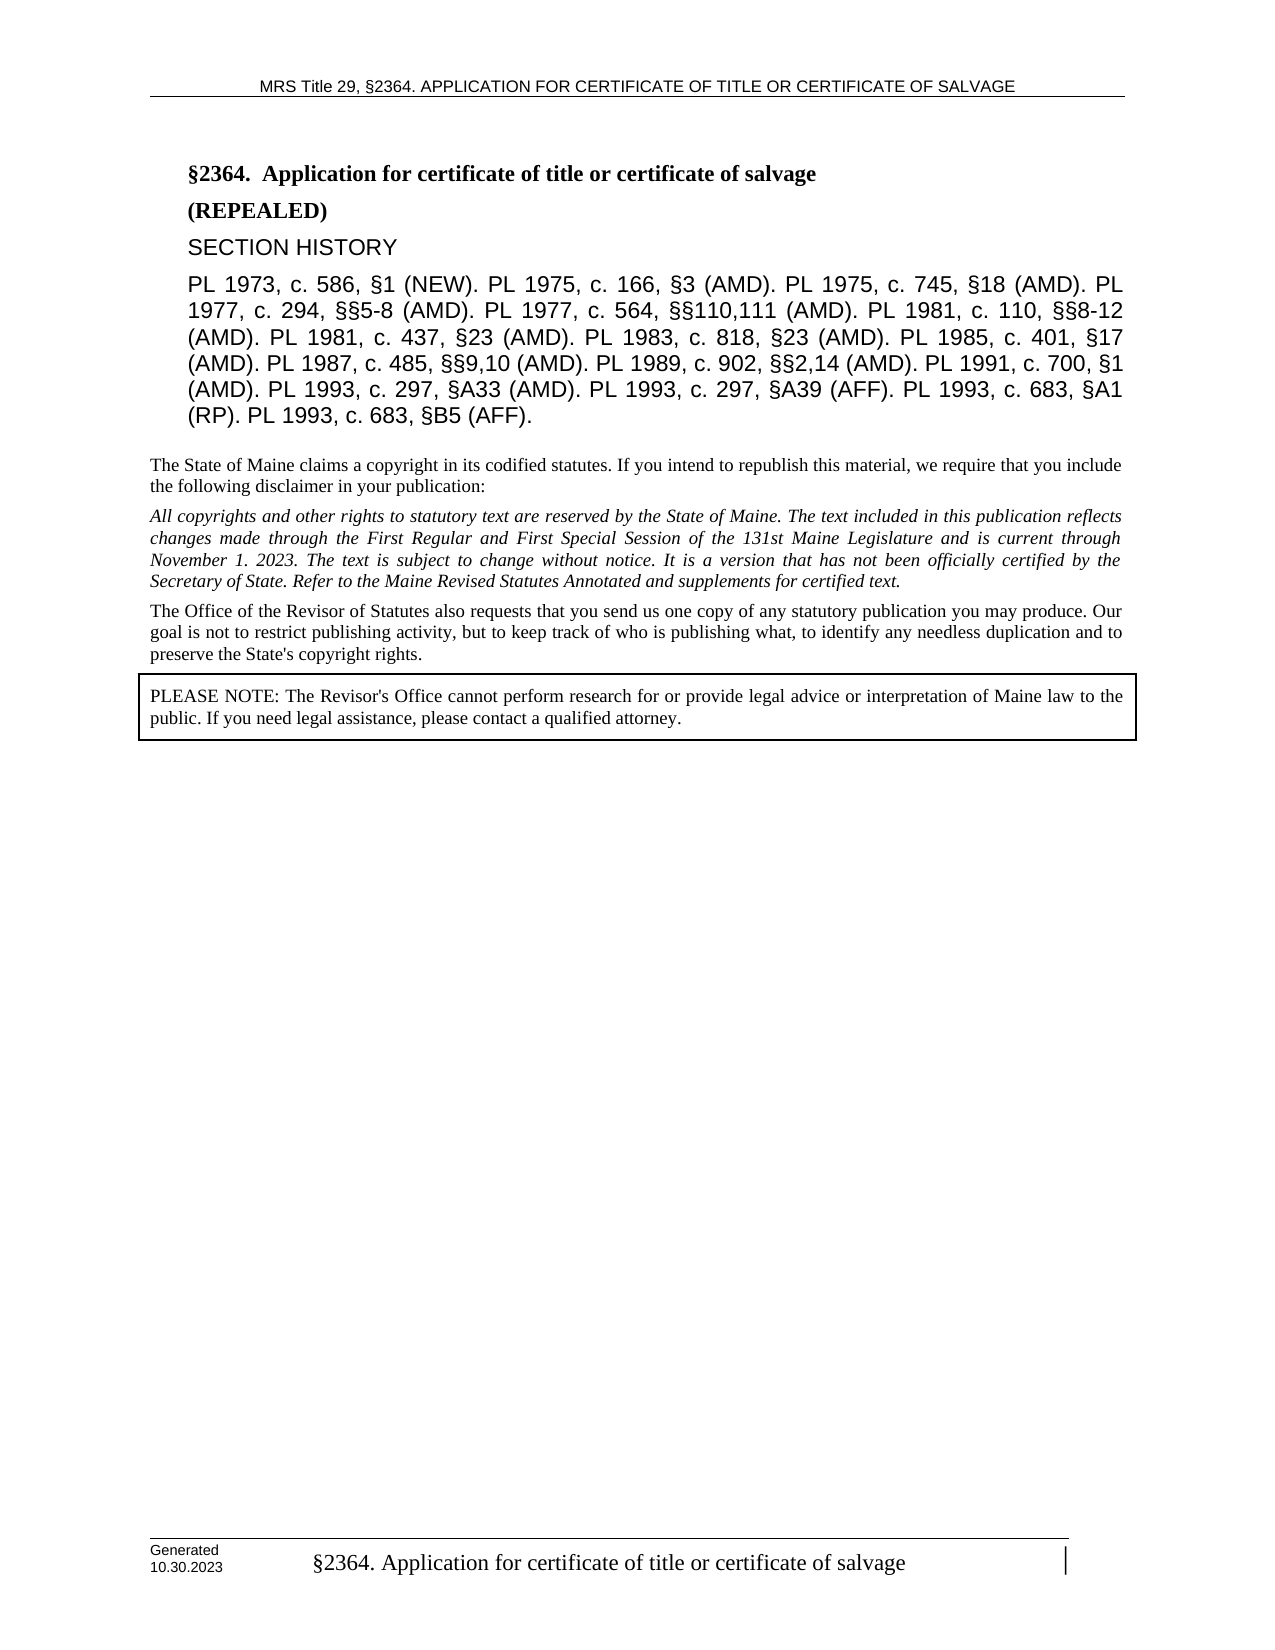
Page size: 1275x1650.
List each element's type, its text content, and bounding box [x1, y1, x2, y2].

text All copyrights and other rights to statutory text are reserved by the State of Maine. The text included in this publication reflects changes made through the First Regular and First Special Session of the 131st Maine Legislature and is current through November 1. 2023 . The text is subject to change without notice. It is a version that has not been officially certified by the Secretary of State. Refer to the Maine Revised Statutes Annotated and supplements for certified text. [150, 505, 1125, 592]
text The State of Maine claims a copyright in its codified statutes. If you intend to republish this material, we require that you include the following disclaimer in your publication: [150, 454, 1125, 497]
text PL 1973, c. 586, §1 (NEW). PL 1975, c. 166, §3 (AMD). PL 1975, c. 745, §18 (AMD). PL 1977, c. 294, §§5-8 (AMD). PL 1977, c. 564, §§110,111 (AMD). PL 1981, c. 110, §§8-12 (AMD). PL 1981, c. 437, §23 (AMD). PL 1983, c. 818, §23 (AMD). PL 1985, c. 401, §17 (AMD). PL 1987, c. 485, §§9,10 (AMD). PL 1989, c. 902, §§2,14 (AMD). PL 1991, c. 700, §1 (AMD). PL 1993, c. 297, §A33 (AMD). PL 1993, c. 297, §A39 (AFF). PL 1993, c. 683, §A1 (RP). PL 1993, c. 683, §B5 (AFF). [187, 271, 1125, 429]
text PLEASE NOTE: The Revisor's Office cannot perform research for or provide legal advice or interpretation of Maine law to the public. If you need legal assistance, please contact a qualified attorney. [140, 675, 1135, 739]
text The Office of the Revisor of Statutes also requests that you send us one copy of any statutory publication you may produce. Our goal is not to restrict publishing activity, but to keep track of who is publishing what, to identify any needless duplication and to preserve the State's copyright rights. [150, 600, 1125, 664]
text SECTION HISTORY [187, 234, 1125, 260]
text §2364. Application for certificate of title or certificate of salvage [187, 160, 1125, 187]
text (REPEALED) [187, 197, 1125, 223]
